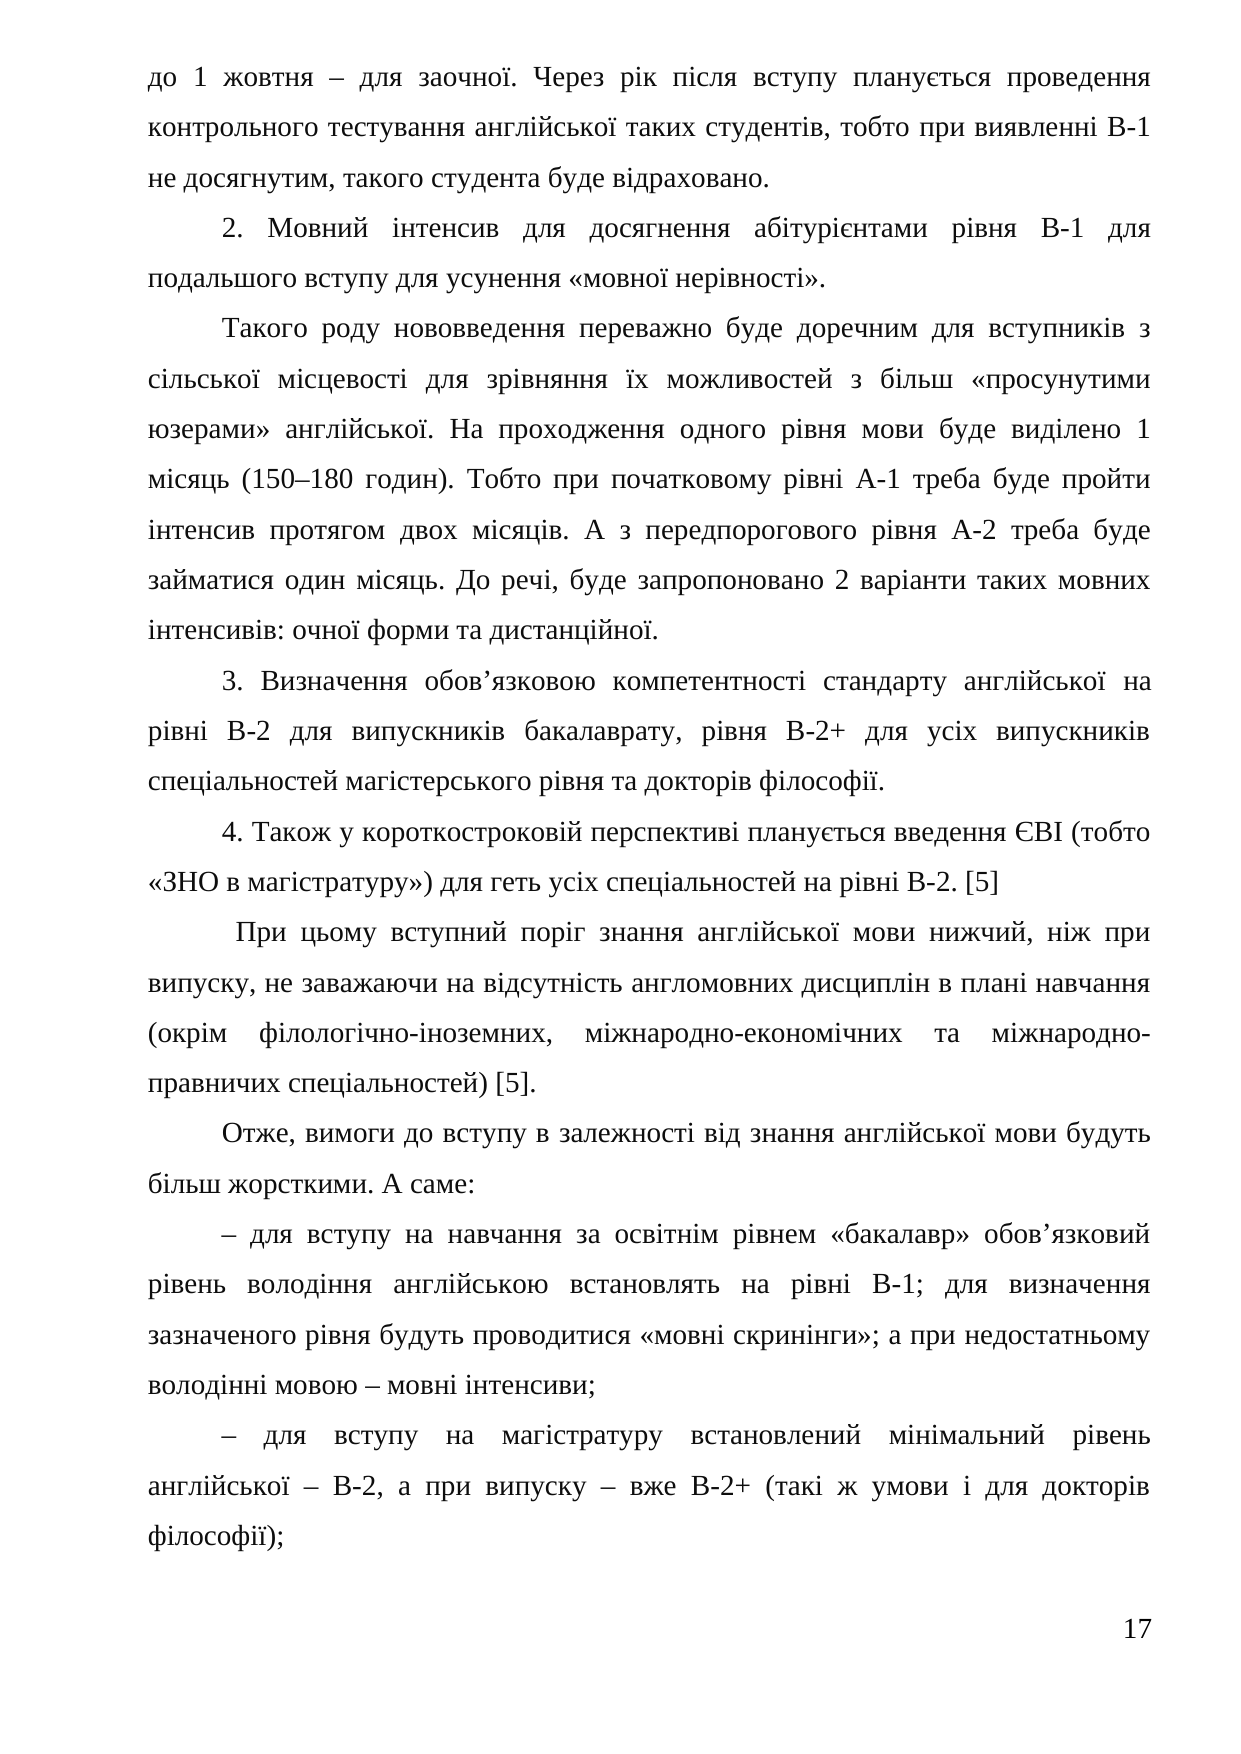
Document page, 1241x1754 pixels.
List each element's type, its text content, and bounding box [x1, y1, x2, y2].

text 3. Визначення обов’язковою компетентності стандарту англійської на рівні В-2 для випускників бакалаврату, рівня В-2+ для усіх випускників спеціальностей магістерського рівня та докторів філософії. [148, 663, 1152, 797]
text Такого роду нововведення переважно буде доречним для вступників з сільської місцевості для зрівняння їх можливостей з більш «просунутими юзерами» англійської. На проходження одного рівня мови буде виділено 1 місяць (150–180 годин). Тобто при початковому рівні А-1 треба буде пройти інтенсив протягом двох місяців. А з передпорогового рівня А-2 треба буде займатися один місяць. До речі, буде запропоновано 2 варіанти таких мовних інтенсивів: очної форми та дистанційної. [148, 311, 1152, 646]
text 2. Мовний інтенсив для досягнення абітурієнтами рівня В-1 для подальшого вступу для усунення «мовної нерівності». [148, 210, 1152, 294]
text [148, 59, 1152, 193]
list При цьому вступний поріг знання англійської мови нижчий, ніж при випуску, не заважаючи на відсутність англомовних дисциплін в плані навчання (окрім філологічно-іноземних, міжнародно-економічних та міжнародно-правничих спеціальностей) [5]. [148, 914, 1152, 1099]
text – для вступу на магістратуру встановлений мінімальний рівень англійської – В-2, а при випуску – вже В-2+ (такі ж умови і для докторів філософії); [148, 1417, 1152, 1552]
text – для вступу на навчання за освітнім рівнем «бакалавр» обов’язковий рівень володіння англійською встановлять на рівні В-1; для визначення зазначеного рівня будуть проводитися «мовні скринінги»; а при недостатньому володінні мовою – мовні інтенсиви; [148, 1216, 1152, 1401]
text 4. Також у короткостроковій перспективі планується введення ЄВІ (тобто «ЗНО в магістратуру») для геть усіх спеціальностей на рівні В-2. [5] [148, 814, 1152, 898]
text Отже, вимоги до вступу в залежності від знання англійської мови будуть більш жорсткими. А саме: [148, 1116, 1152, 1199]
